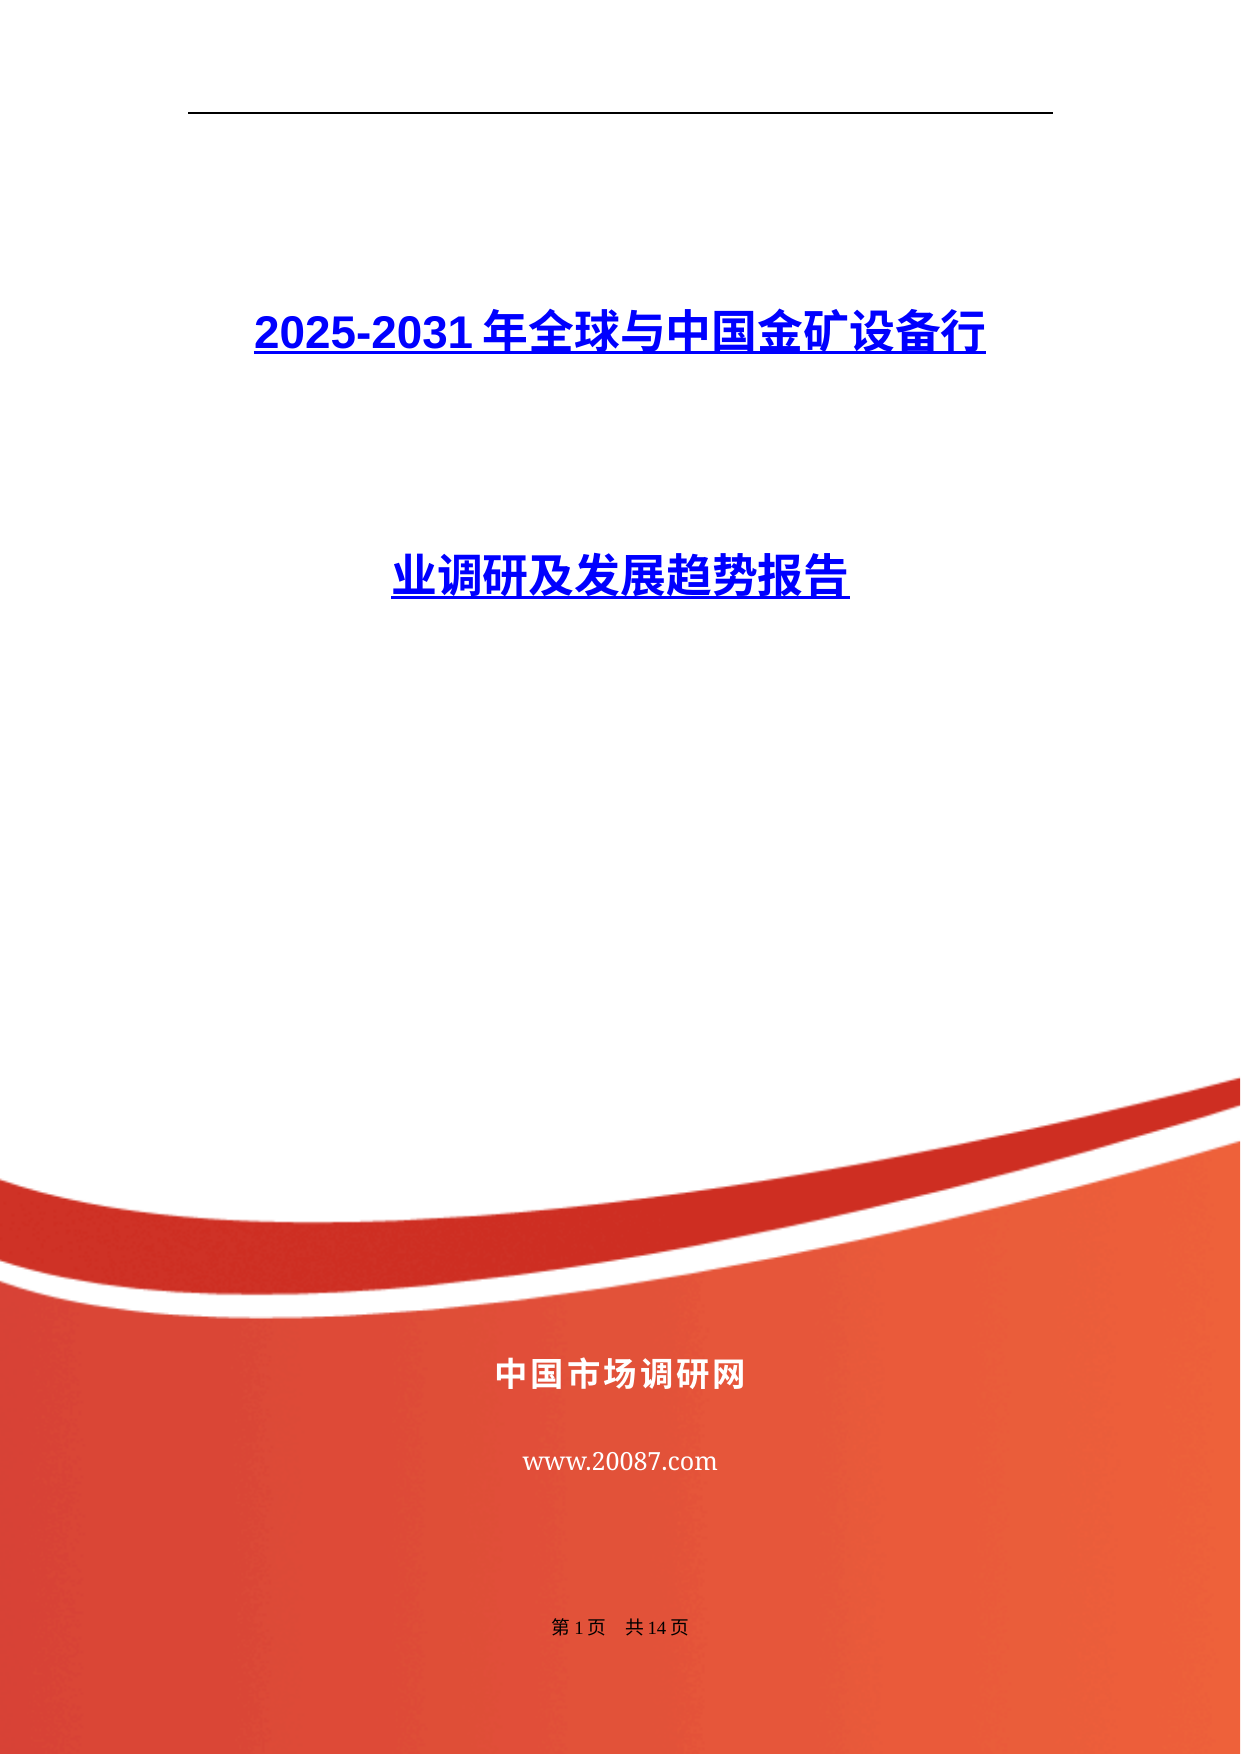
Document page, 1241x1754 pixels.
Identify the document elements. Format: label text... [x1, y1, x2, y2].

picture [0, 1006, 1241, 1754]
table_header 2025-2031年全球与中国金矿设备行业调研及发展趋势报告 [188, 207, 1053, 773]
text www.20087.com [187, 1428, 1053, 1493]
subtitle 中国市场调研网 [187, 1339, 1053, 1404]
